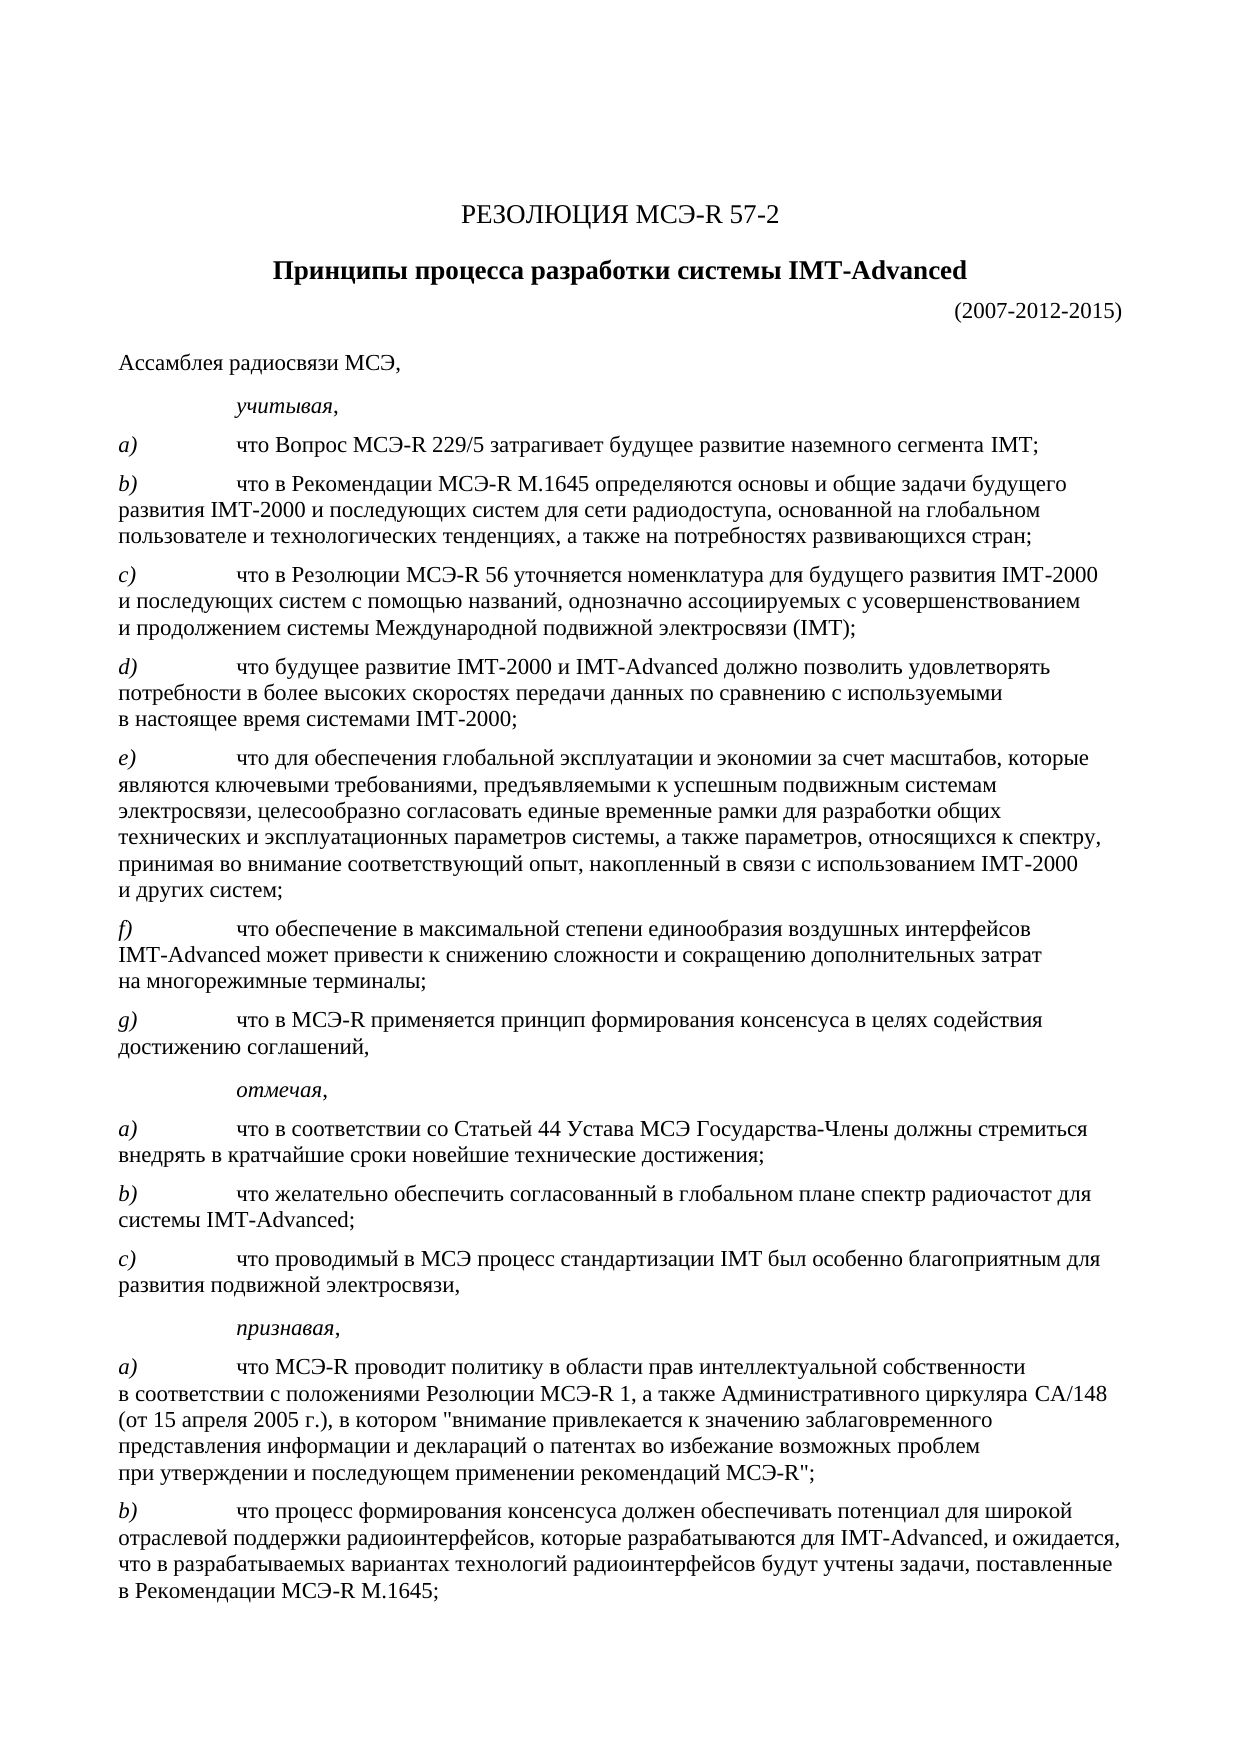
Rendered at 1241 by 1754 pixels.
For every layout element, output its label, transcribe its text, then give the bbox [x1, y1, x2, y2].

title Ассамблея радиосвязи МСЭ, [118, 349, 1122, 375]
text отмечая, [236, 1076, 1122, 1102]
text с) что проводимый в МСЭ процесс стандартизации IMT был особенно благоприятным для развития подвижной электросвязи, [118, 1245, 1122, 1298]
text f) что обеспечение в максимальной степени единообразия воздушных интерфейсов IMT-Advanced может привести к снижению сложности и сокращению дополнительных затрат на многорежимные терминалы; [118, 915, 1122, 994]
text b) что в Рекомендации МСЭ-R M.1645 определяются основы и общие задачи будущего развития IMT-2000 и последующих систем для сети радиодоступа, основанной на глобальном пользователе и технологических тенденциях, а также на потребностях развивающихся стран; [118, 469, 1122, 549]
text c) что в Резолюции МСЭ-R 56 уточняется номенклатура для будущего развития IMT-2000 и последующих систем с помощью названий, однозначно ассоциируемых с усовершенствованием и продолжением системы Международной подвижной электросвязи (IMT); [118, 561, 1122, 640]
text g) что в МСЭ-R применяется принцип формирования консенсуса в целях содействия достижению соглашений, [118, 1006, 1122, 1059]
text d) что будущее развитие IMТ-2000 и IMТ-Advanced должно позволить удовлетворять потребности в более высоких скоростях передачи данных по сравнению с используемыми в настоящее время системами IMT-2000; [118, 653, 1122, 732]
text а) что в соответствии со Статьей 44 Устава МСЭ Государства-Члены должны стремиться внедрять в кратчайшие сроки новейшие технические достижения; [118, 1115, 1122, 1167]
text РЕЗОЛЮЦИЯ МСЭ-R 57-2 [118, 198, 1122, 229]
text e) что для обеспечения глобальной эксплуатации и экономии за счет масштабов, которые являются ключевыми требованиями, предъявляемыми к успешным подвижным системам электросвязи, целесообразно согласовать единые временные рамки для разработки общих технических и эксплуатационных параметров системы, а также параметров, относящихся к спектру, принимая во внимание соответствующий опыт, накопленный в связи с использованием IMT-2000 и других систем; [118, 744, 1122, 902]
title Принципы процесса разработки системы IMT-Advanced [118, 254, 1122, 285]
text (2007-2012-2015) [118, 297, 1122, 324]
text a) что Вопрос МСЭ-R 229/5 затрагивает будущее развитие наземного сегмента IMT; [118, 431, 1122, 457]
text b) что желательно обеспечить согласованный в глобальном плане спектр радиочастот для системы IMT-Advanced; [118, 1180, 1122, 1233]
text признавая, [236, 1314, 1122, 1341]
text b) что процесс формирования консенсуса должен обеспечивать потенциал для широкой отраслевой поддержки радиоинтерфейсов, которые разрабатываются для IMT-Advanced, и ожидается, что в разрабатываемых вариантах технологий радиоинтерфейсов будут учтены задачи, поставленные в Рекомендации МСЭ-R M.1645; [118, 1498, 1122, 1603]
text а) что МСЭ-R проводит политику в области прав интеллектуальной собственности в соответствии с положениями Резолюции МСЭ-R 1, а также Административного циркуляра СА/148 (от 15 апреля 2005 г.), в котором "внимание привлекается к значению заблаговременного представления информации и деклараций о патентах во избежание возможных проблем при утверждении и последующем применении рекомендаций МСЭ-R"; [118, 1353, 1122, 1485]
text учитывая, [236, 392, 1122, 418]
